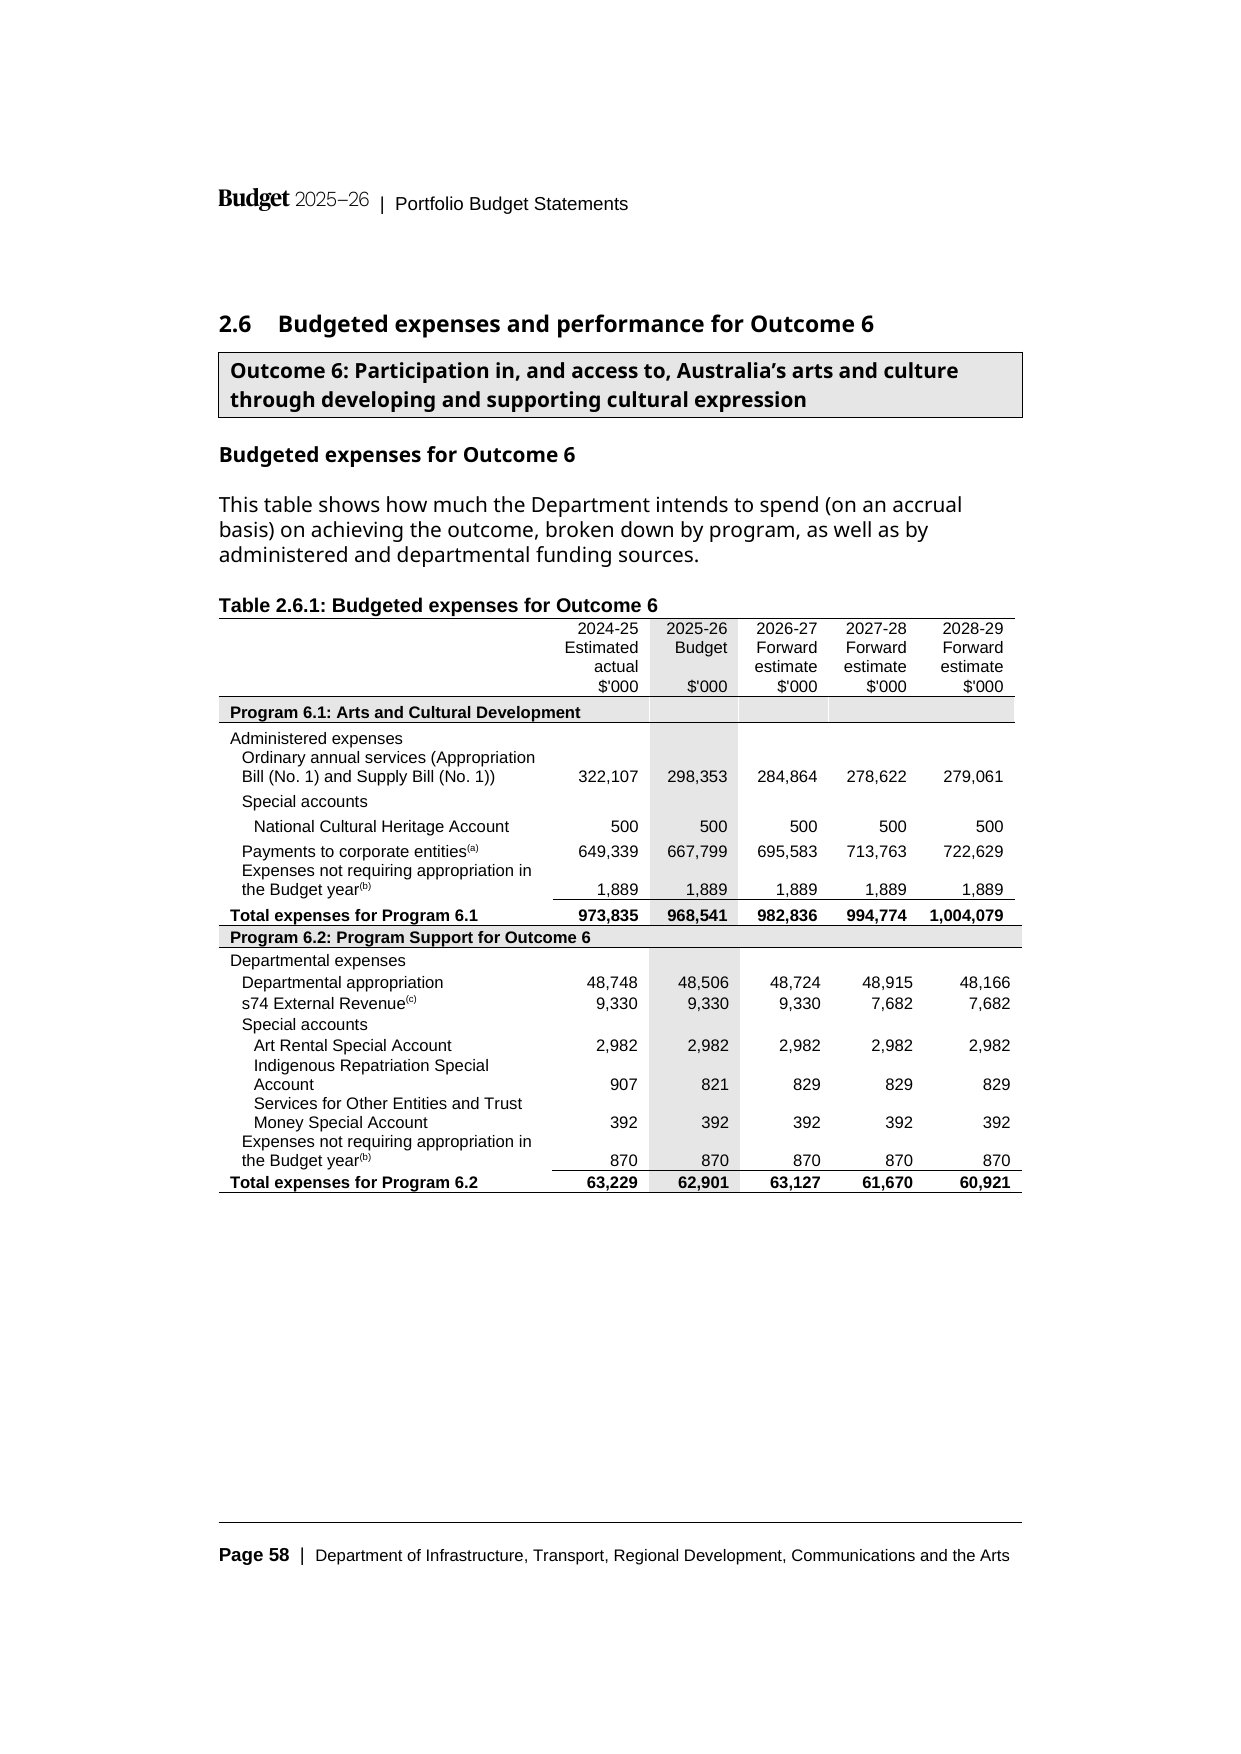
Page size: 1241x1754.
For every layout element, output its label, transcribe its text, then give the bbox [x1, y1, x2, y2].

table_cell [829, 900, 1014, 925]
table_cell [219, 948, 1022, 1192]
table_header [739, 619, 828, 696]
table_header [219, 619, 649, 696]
picture [218, 188, 370, 211]
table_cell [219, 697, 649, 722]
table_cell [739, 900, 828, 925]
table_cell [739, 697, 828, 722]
text Table 2.6.1: Budgeted expenses for Outcome 6 [218, 593, 1022, 618]
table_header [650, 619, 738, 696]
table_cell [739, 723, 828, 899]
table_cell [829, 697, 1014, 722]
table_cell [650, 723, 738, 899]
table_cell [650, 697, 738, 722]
text Budgeted expenses for Outcome 6 [218, 443, 1022, 468]
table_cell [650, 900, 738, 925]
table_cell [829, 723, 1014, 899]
subtitle 2.6 Budgeted expenses and performance for Outcome 6 [218, 308, 1022, 339]
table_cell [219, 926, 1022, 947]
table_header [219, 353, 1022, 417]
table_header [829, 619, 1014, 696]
text This table shows how much the Department intends to spend (on an accrual basis) on achieving the outcome, broken down by program, as well as by administered and departmental funding sources. [218, 493, 1022, 568]
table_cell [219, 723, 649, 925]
